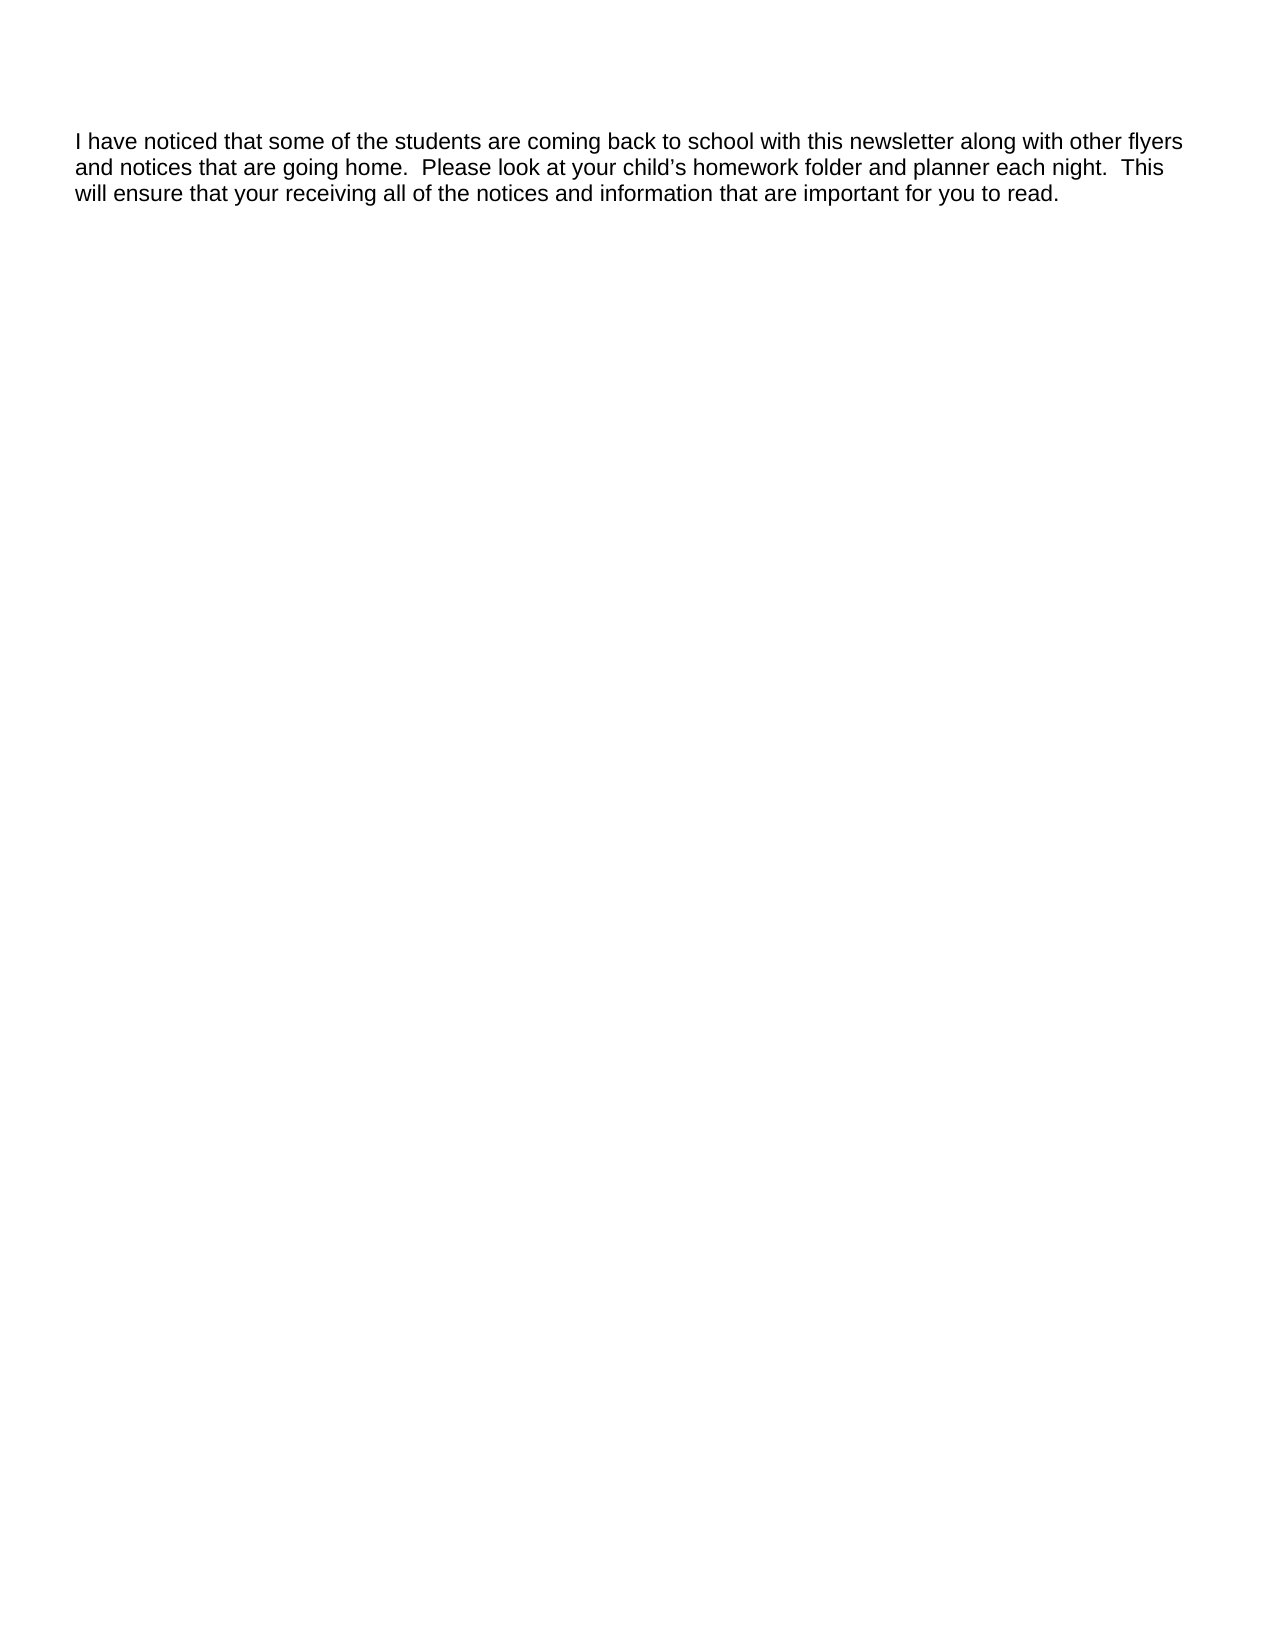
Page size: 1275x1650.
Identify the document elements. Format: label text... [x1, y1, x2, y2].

text I have noticed that some of the students are coming back to school with this newsletter along with other flyers and notices that are going home. Please look at your child’s homework folder and planner each night. This will ensure that your receiving all of the notices and information that are important for you to read. [75, 128, 1200, 207]
